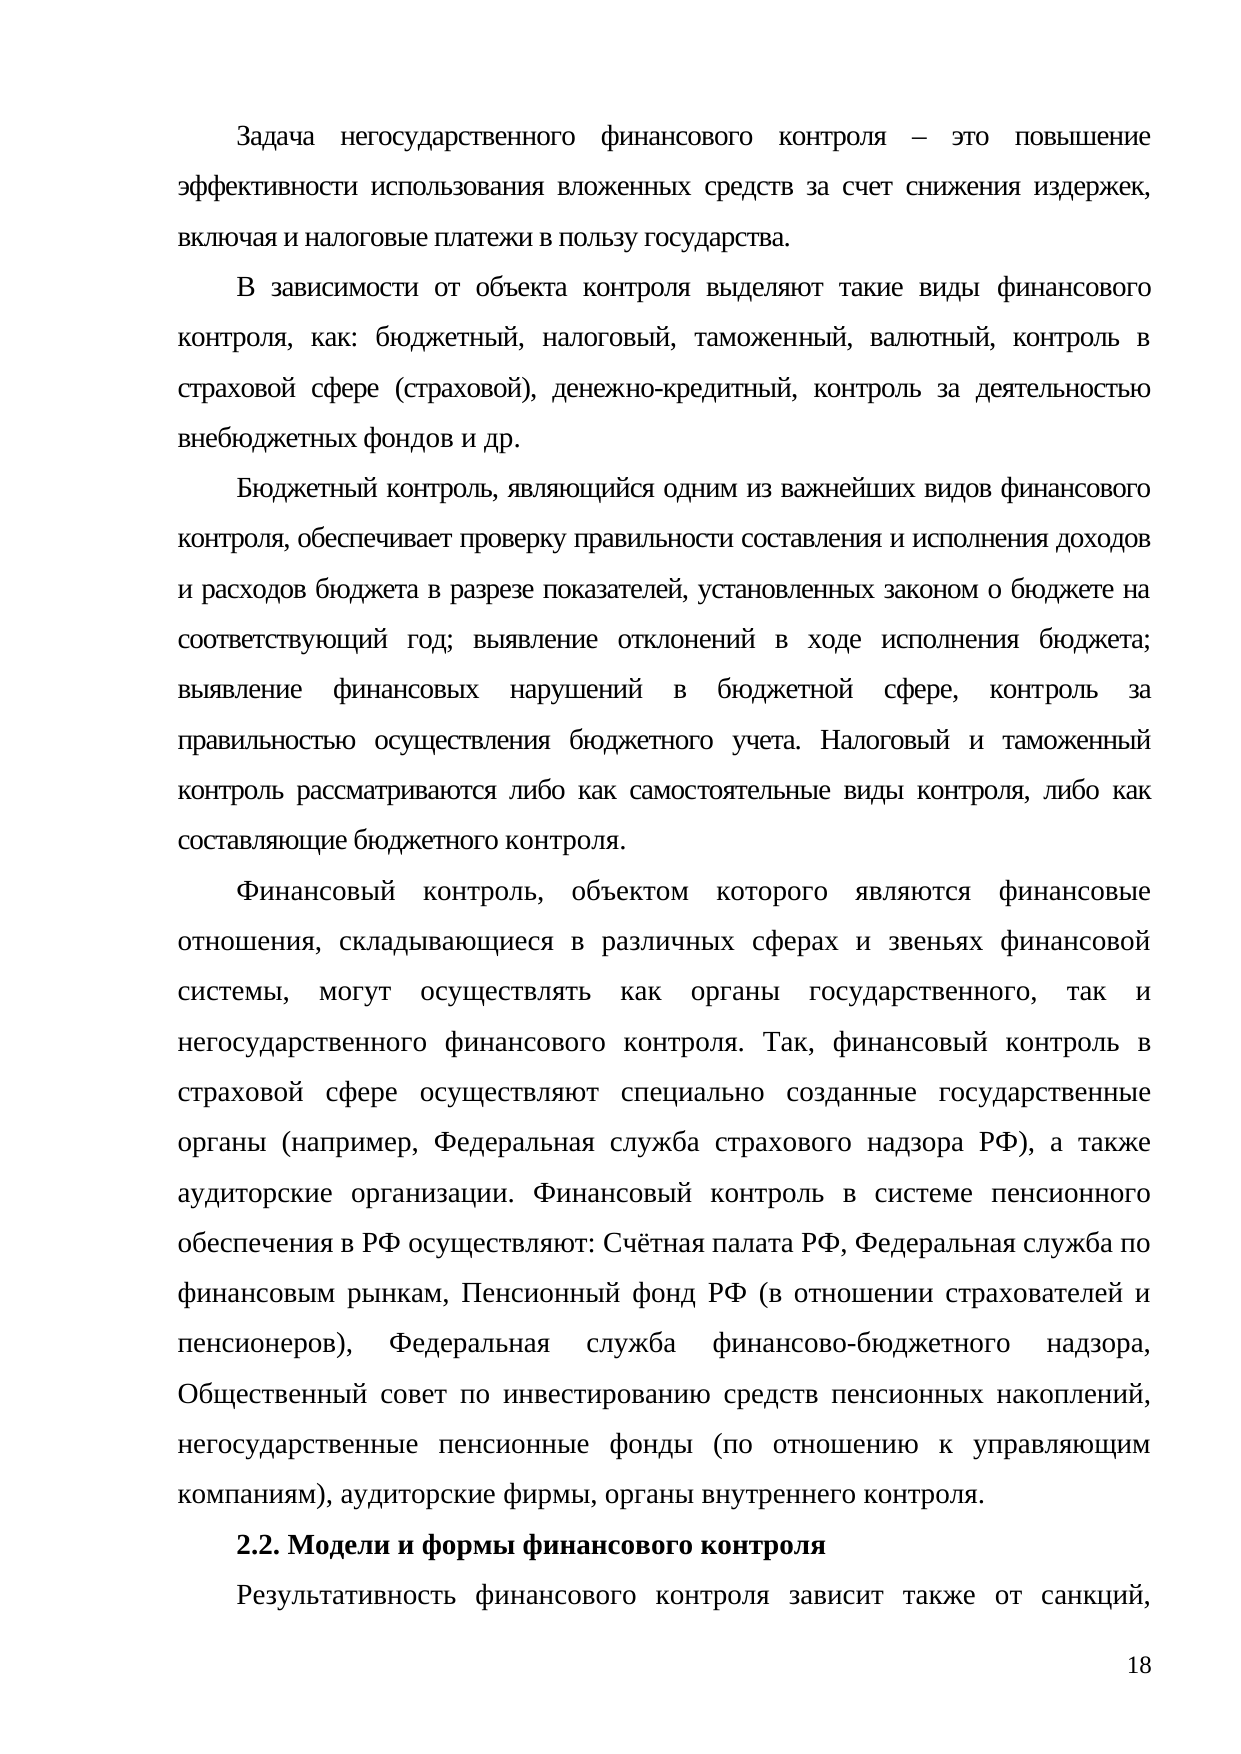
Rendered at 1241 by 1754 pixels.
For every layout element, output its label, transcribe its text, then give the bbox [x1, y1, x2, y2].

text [177, 1577, 1152, 1611]
text Задача негосударственного финансового контроля – это повышение эффективности использования вложенных средств за счет снижения издержек, включая и налоговые платежи в пользу государства. [177, 118, 1152, 252]
text 2.2. Модели и формы финансового контроля [177, 1527, 1152, 1560]
text В зависимости от объекта контроля выделяют такие виды финансового контроля, как: бюджетный, налоговый, таможенный, валютный, контроль в страховой сфере (страховой), денежно-кредитный, контроль за деятельностью внебюджетных фондов и др. [177, 269, 1152, 453]
text Финансовый контроль, объектом которого являются финансовые отношения, складывающиеся в различных сферах и звеньях финансовой системы, могут осуществлять как органы государственного, так и негосударственного финансового контроля. Так, финансовый контроль в страховой сфере осуществляют специально созданные государственные органы (например, Федеральная служба страхового надзора РФ), а также аудиторские организации. Финансовый контроль в системе пенсионного обеспечения в РФ осуществляют: Счётная палата РФ, Федеральная служба по финансовым рынкам, Пенсионный фонд РФ (в отношении страхователей и пенсионеров), Федеральная служба финансово-бюджетного надзора, Общественный совет по инвестированию средств пенсионных накоплений, негосударственные пенсионные фонды (по отношению к управляющим компаниям), аудиторские фирмы, органы внутреннего контроля. [177, 873, 1152, 1510]
text Бюджетный контроль, являющийся одним из важнейших видов финансового контроля, обеспечивает проверку правильности составления и исполнения доходов и расходов бюджета в разрезе показателей, установленных законом о бюджете на соответствующий год; выявление отклонений в ходе исполнения бюджета; выявление финансовых нарушений в бюджетной сфере, контроль за правильностью осуществления бюджетного учета. Налоговый и таможенный контроль рассматриваются либо как самостоятельные виды контроля, либо как составляющие бюджетного контроля. [177, 470, 1152, 856]
